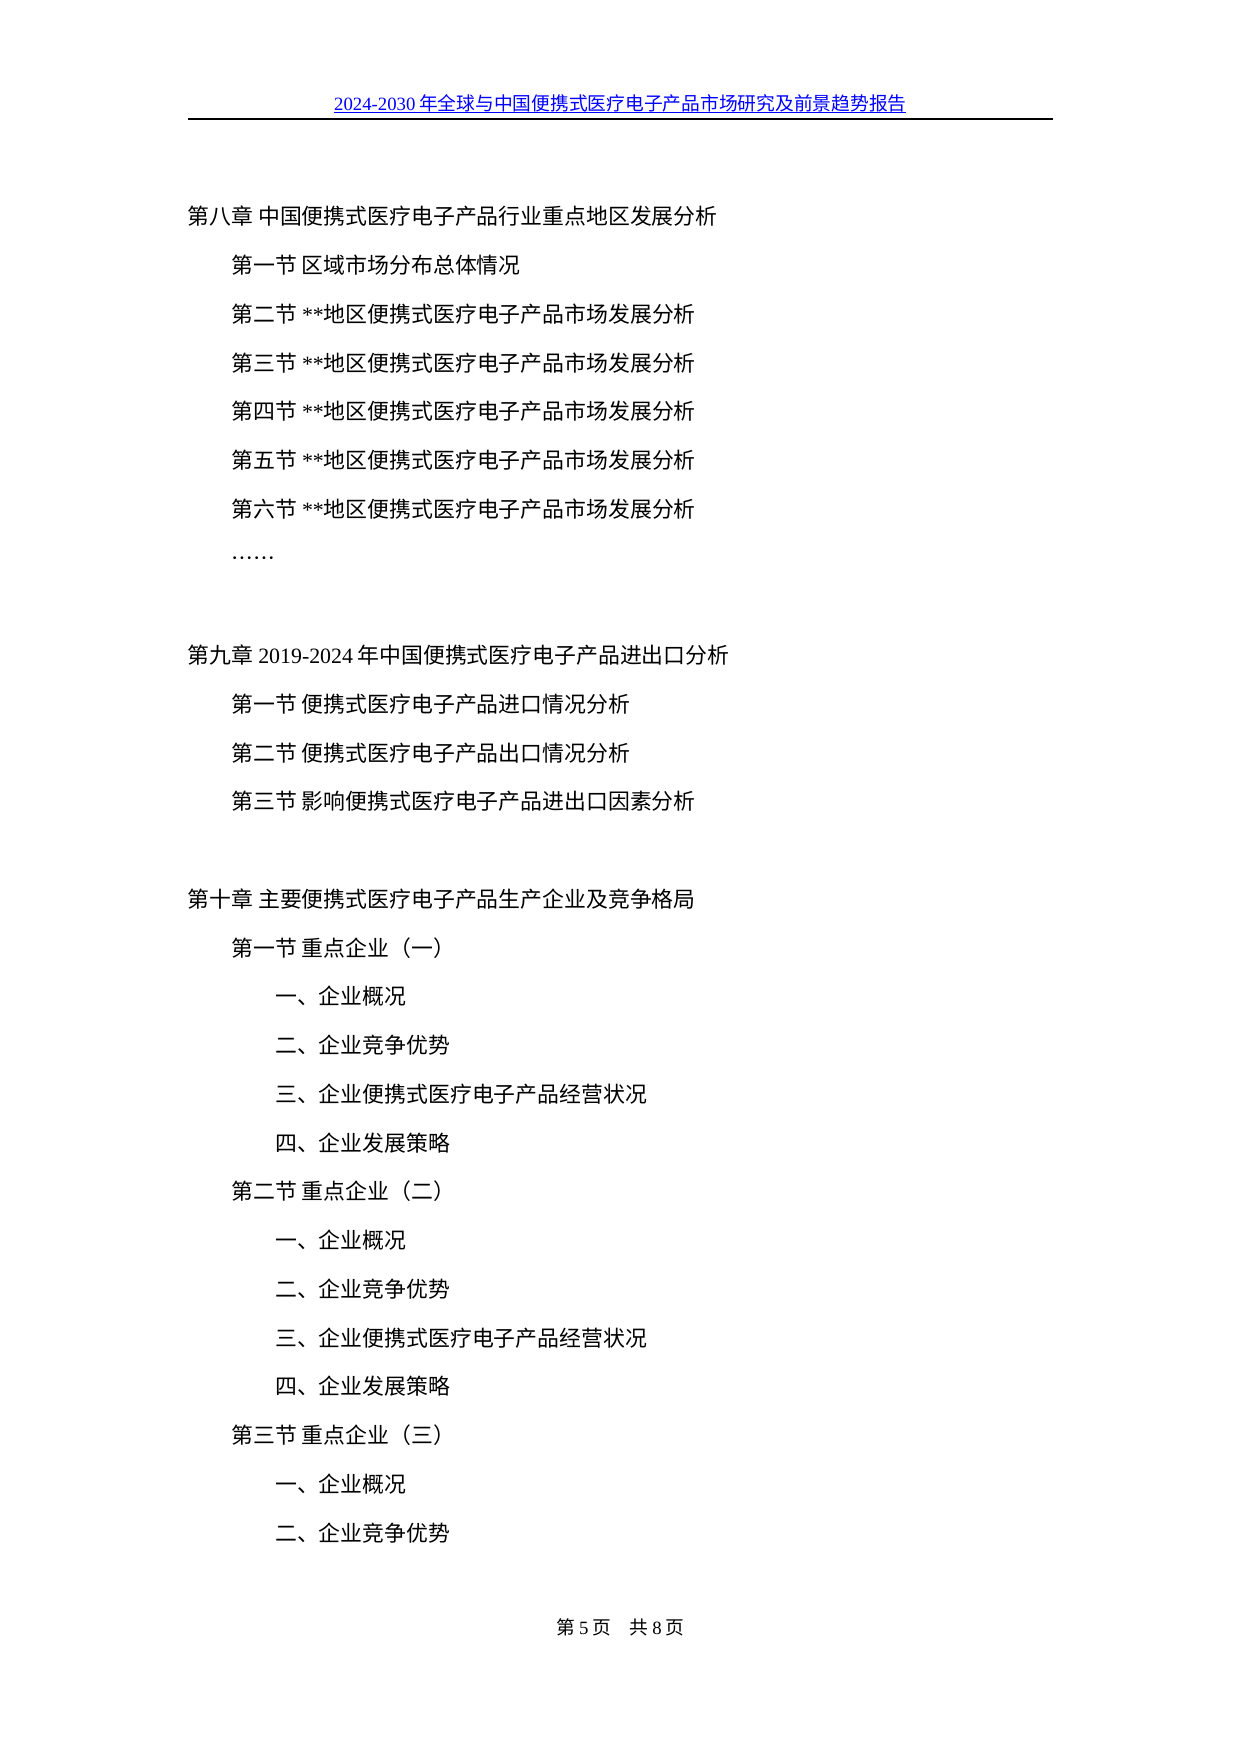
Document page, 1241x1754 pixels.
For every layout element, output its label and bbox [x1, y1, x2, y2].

text [187, 150, 1053, 1548]
